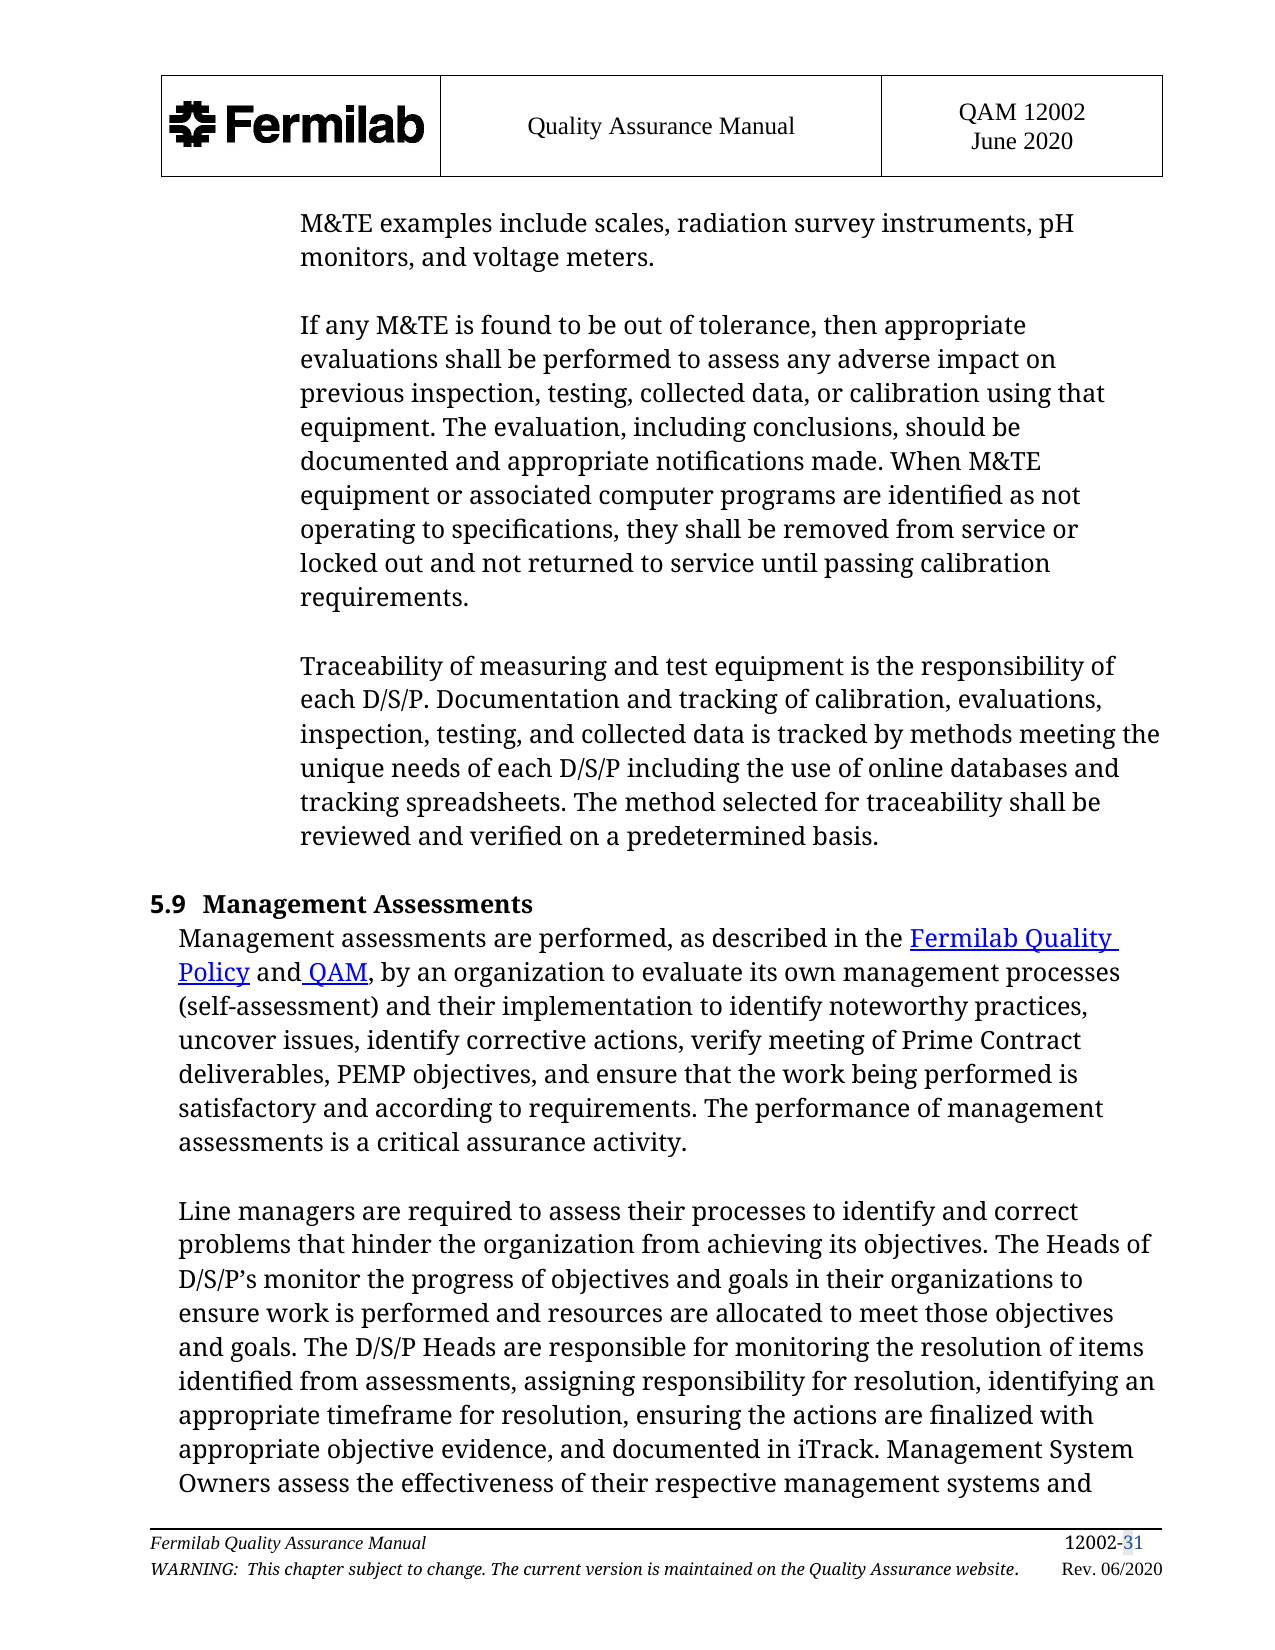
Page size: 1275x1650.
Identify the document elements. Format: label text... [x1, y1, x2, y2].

text Traceability of measuring and test equipment is the responsibility of each D/S/P. Documentation and tracking of calibration, evaluations, inspection, testing, and collected data is tracked by methods meeting the unique needs of each D/S/P including the use of online databases and tracking spreadsheets. The method selected for traceability shall be reviewed and verified on a predetermined basis. [300, 648, 1162, 852]
text Management assessments are performed, as described in the Fermilab Quality Policy and QAM, by an organization to evaluate its own management processes (self-assessment) and their implementation to identify noteworthy practices, uncover issues, identify corrective actions, verify meeting of Prime Contract deliverables, PEMP objectives, and ensure that the work being performed is satisfactory and according to requirements. The performance of management assessments is a critical assurance activity. [178, 921, 1162, 1159]
picture [169, 101, 424, 147]
subtitle Management Assessments [150, 887, 1162, 921]
text If any M&TE is found to be out of tolerance, then appropriate evaluations shall be performed to assess any adverse impact on previous inspection, testing, collected data, or calibration using that equipment. The evaluation, including conclusions, should be documented and appropriate notifications made. When M&TE equipment or associated computer programs are identified as not operating to specifications, they shall be removed from service or locked out and not returned to service until passing calibration requirements. [300, 307, 1162, 614]
